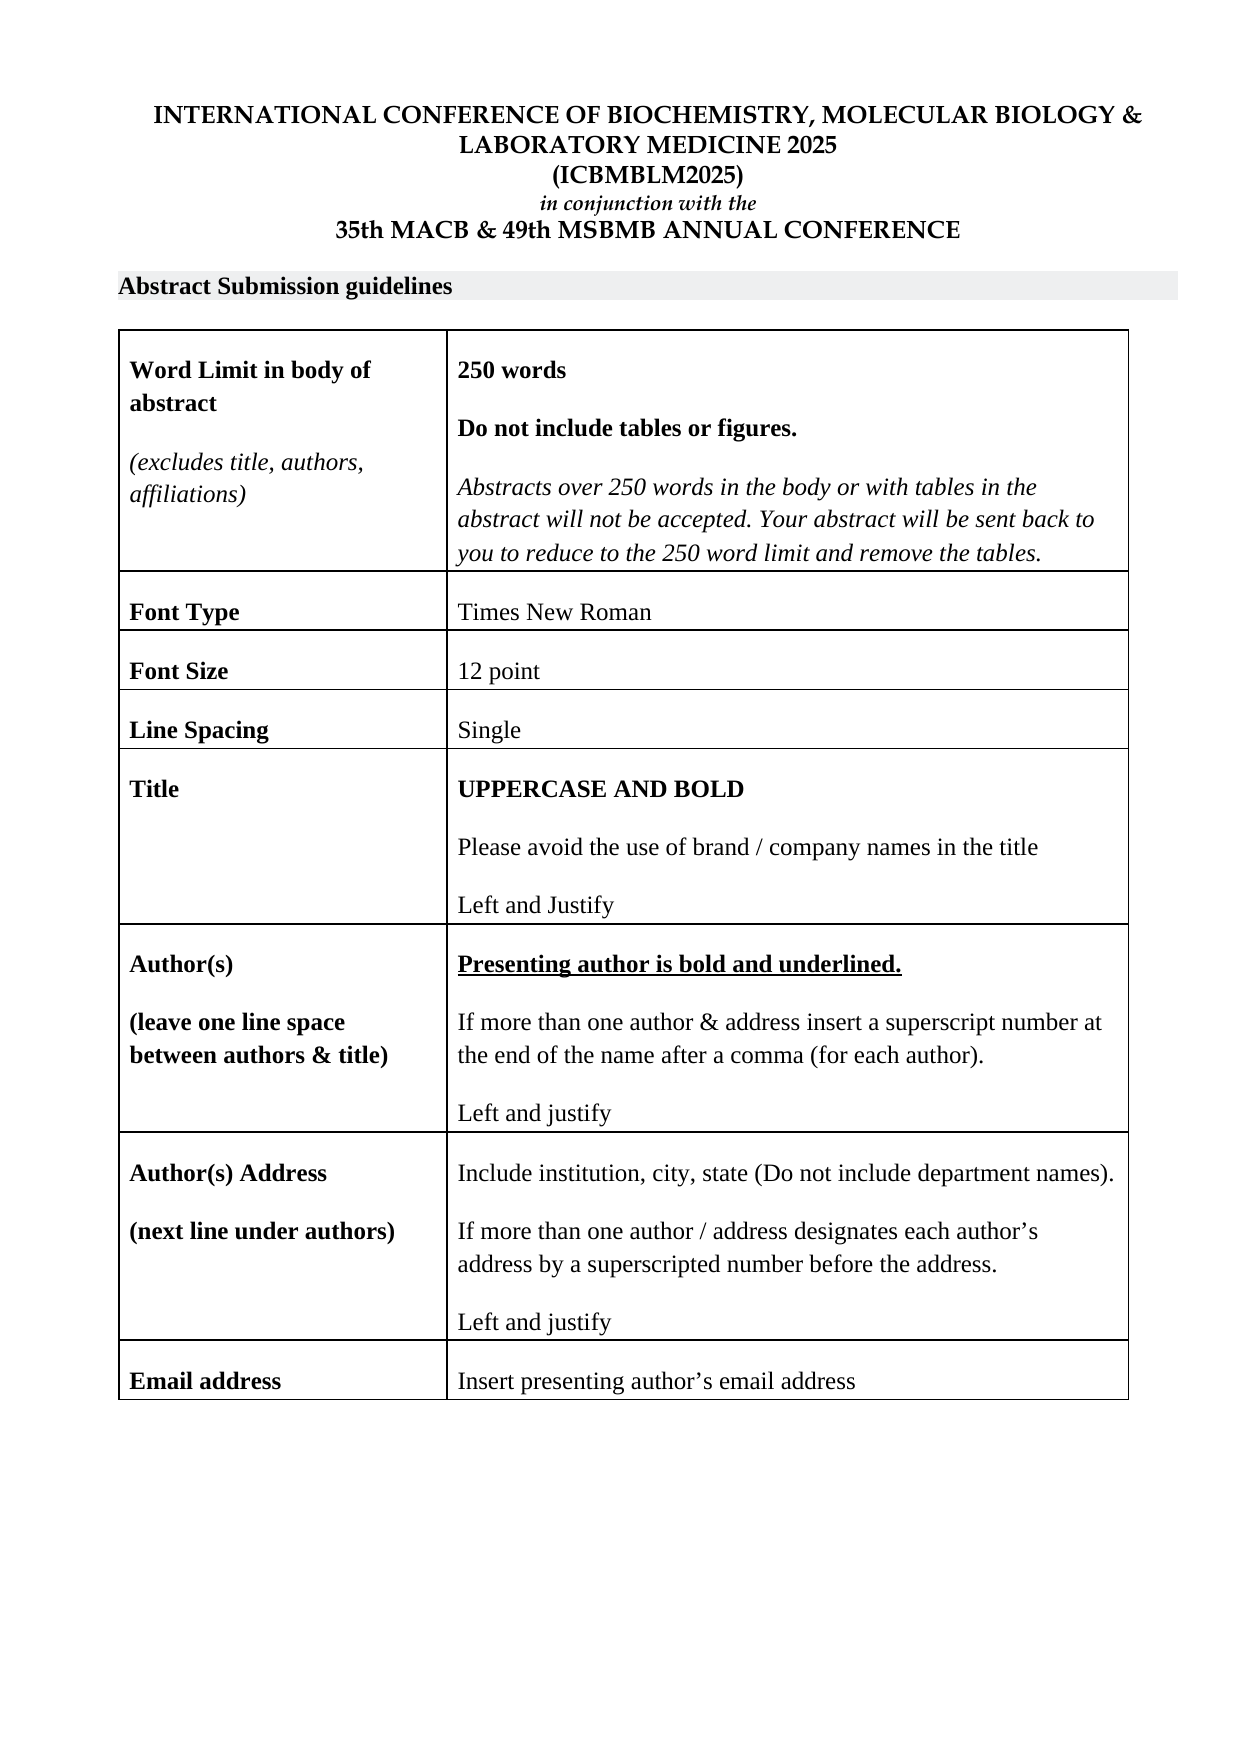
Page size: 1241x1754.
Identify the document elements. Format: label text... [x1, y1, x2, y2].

table_cell Title [120, 749, 446, 923]
table_cell Times New Roman [448, 572, 1128, 629]
table_cell Font Type [120, 572, 446, 629]
table_cell Author(s) Address (next line under authors) [120, 1133, 446, 1339]
subtitle 35th MACB & 49th MSBMB ANNUAL CONFERENCE [118, 216, 1178, 246]
table_cell Font Size [120, 631, 446, 688]
table_cell Include institution, city, state (Do not include department names). If more than one author / address designates each author’s address by a superscripted number before the address. Left and justify [448, 1133, 1128, 1339]
table_header Word Limit in body of abstract (excludes title, authors, affiliations) [120, 331, 446, 570]
table_header 250 words Do not include tables or figures. Abstracts over 250 words in the body or with tables in the abstract will not be accepted. Your abstract will be sent back to you to reduce to the 250 word limit and remove the tables. [448, 331, 1128, 570]
table_cell Insert presenting author’s email address [448, 1341, 1128, 1398]
subtitle LABORATORY MEDICINE 2025 [118, 131, 1178, 161]
table_cell Line Spacing [120, 690, 446, 748]
table_cell 12 point [448, 631, 1128, 688]
subtitle (ICBMBLM2025) in conjunction with the [118, 161, 1178, 216]
table_cell Single [448, 690, 1128, 748]
table_cell Presenting author is bold and underlined. If more than one author & address insert a superscript number at the end of the name after a comma (for each author). Left and justify [448, 925, 1128, 1131]
table_cell UPPERCASE AND BOLD Please avoid the use of brand / company names in the title Left and Justify [448, 749, 1128, 923]
subtitle INTERNATIONAL CONFERENCE OF BIOCHEMISTRY, MOLECULAR BIOLOGY & [118, 100, 1178, 131]
text Abstract Submission guidelines [118, 271, 1178, 300]
table_cell Email address [120, 1341, 446, 1398]
table_cell Author(s) (leave one line space between authors & title) [120, 925, 446, 1131]
